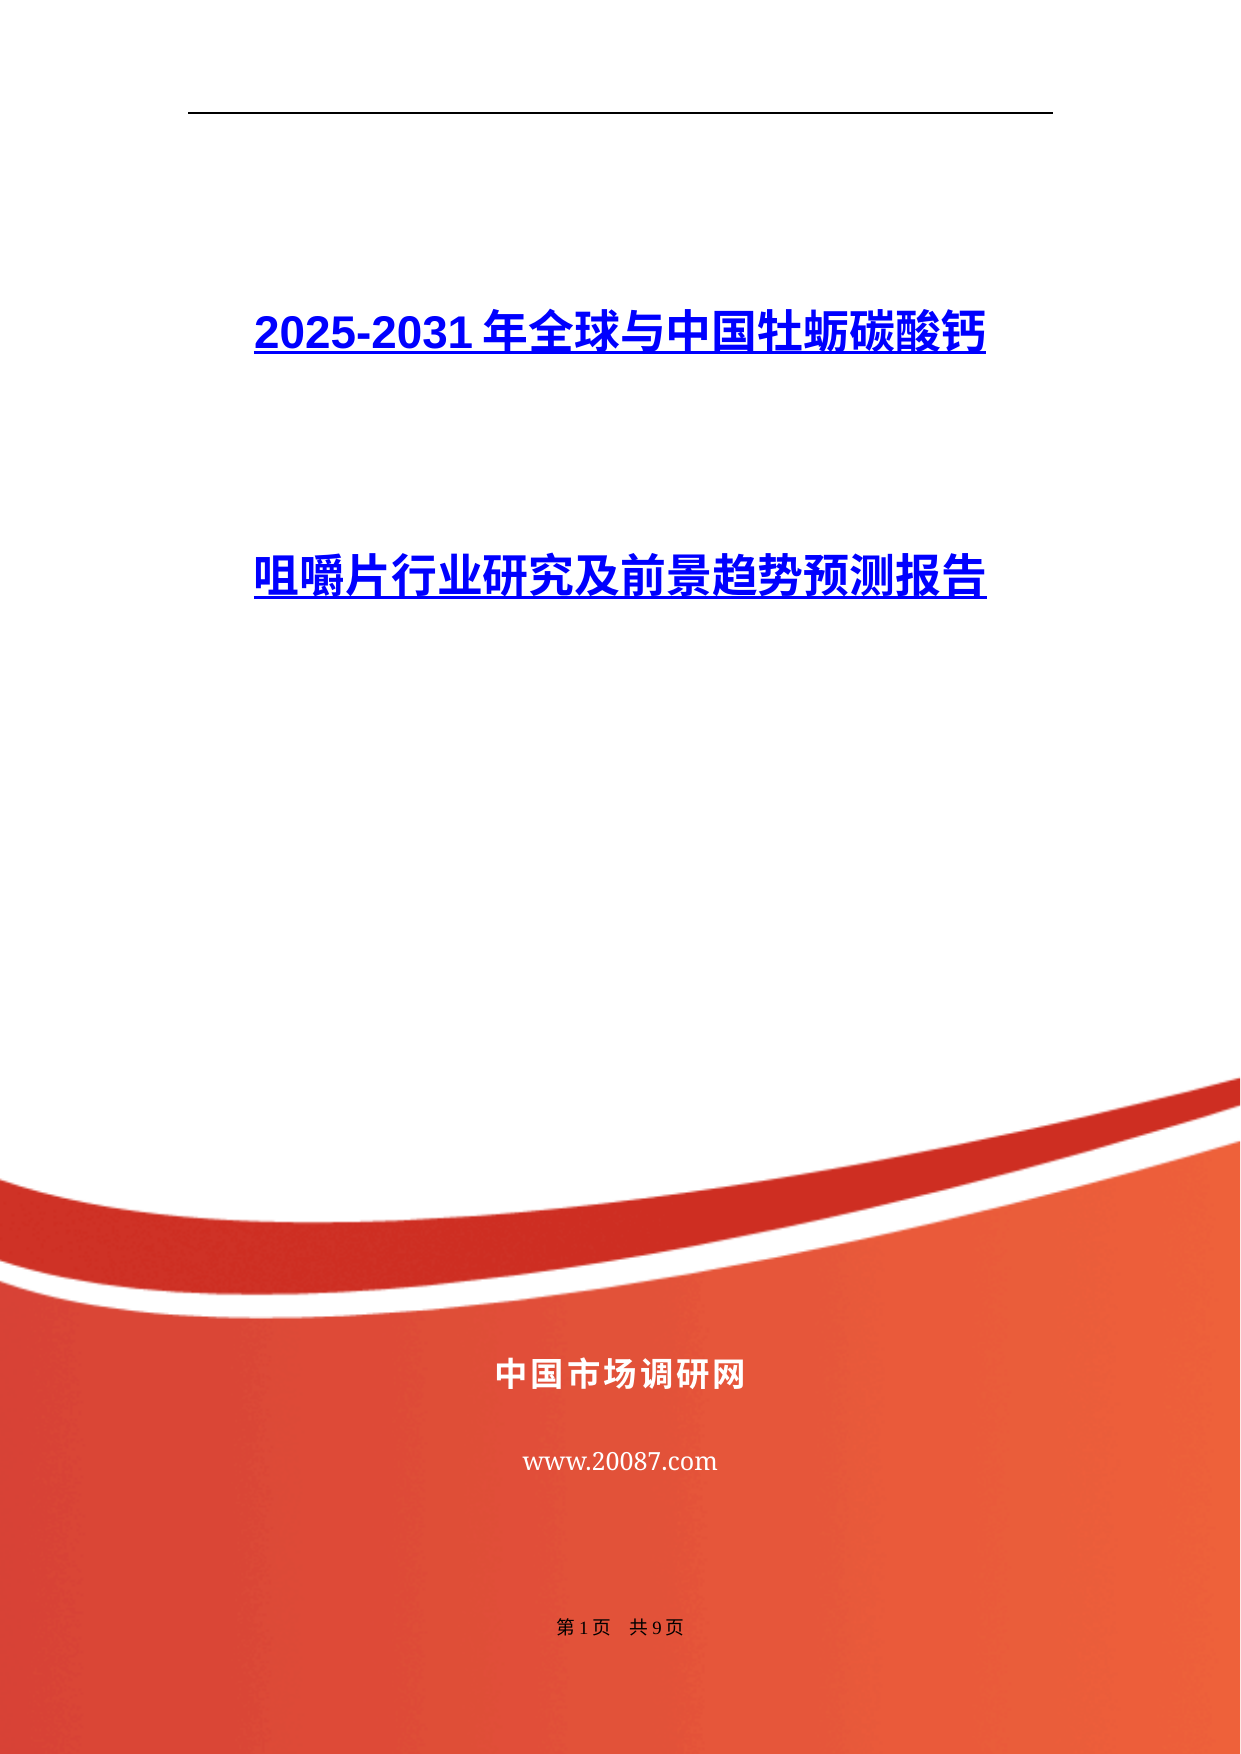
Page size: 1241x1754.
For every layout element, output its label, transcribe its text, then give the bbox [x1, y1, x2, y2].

table_header 2025-2031年全球与中国牡蛎碳酸钙咀嚼片行业研究及前景趋势预测报告 [188, 207, 1053, 773]
text www.20087.com [187, 1428, 1053, 1493]
subtitle 中国市场调研网 [187, 1339, 1053, 1404]
picture [0, 1006, 1241, 1754]
